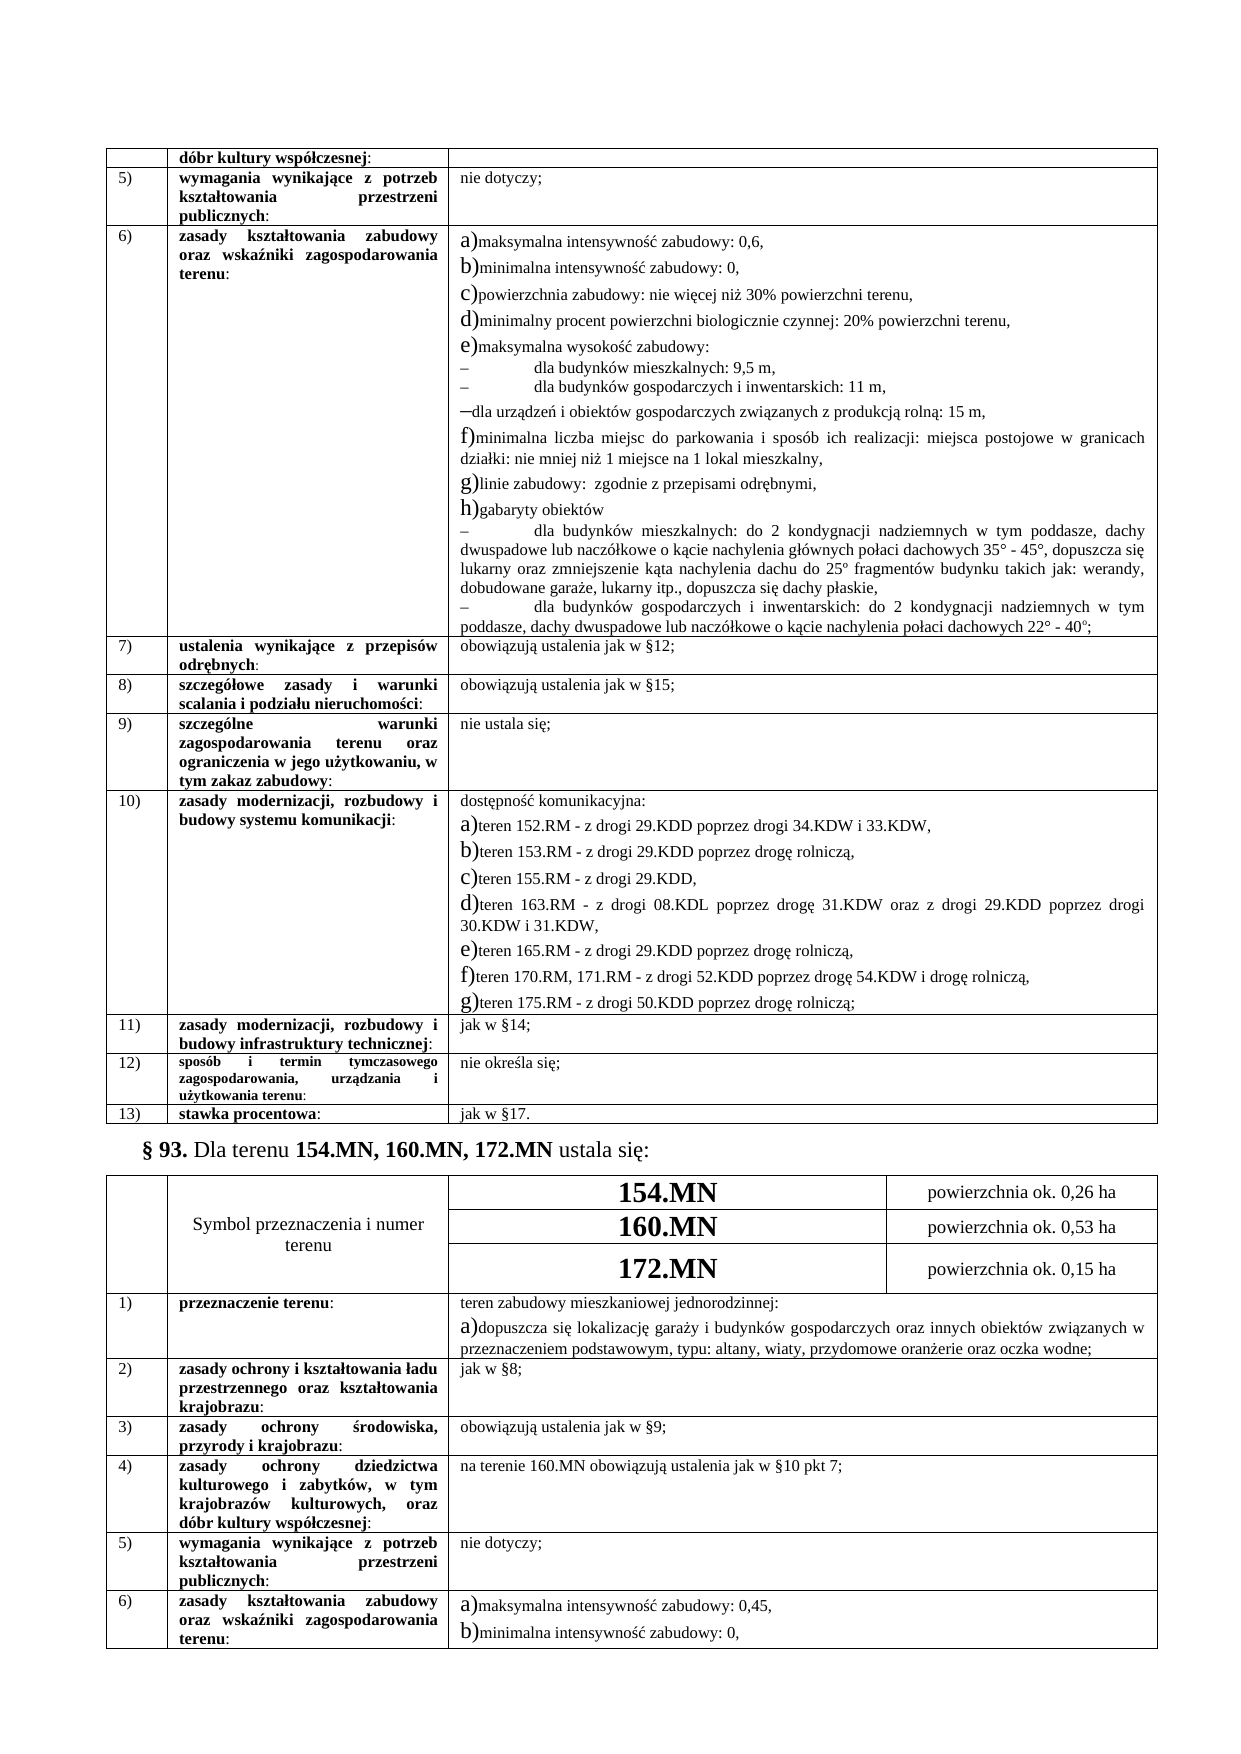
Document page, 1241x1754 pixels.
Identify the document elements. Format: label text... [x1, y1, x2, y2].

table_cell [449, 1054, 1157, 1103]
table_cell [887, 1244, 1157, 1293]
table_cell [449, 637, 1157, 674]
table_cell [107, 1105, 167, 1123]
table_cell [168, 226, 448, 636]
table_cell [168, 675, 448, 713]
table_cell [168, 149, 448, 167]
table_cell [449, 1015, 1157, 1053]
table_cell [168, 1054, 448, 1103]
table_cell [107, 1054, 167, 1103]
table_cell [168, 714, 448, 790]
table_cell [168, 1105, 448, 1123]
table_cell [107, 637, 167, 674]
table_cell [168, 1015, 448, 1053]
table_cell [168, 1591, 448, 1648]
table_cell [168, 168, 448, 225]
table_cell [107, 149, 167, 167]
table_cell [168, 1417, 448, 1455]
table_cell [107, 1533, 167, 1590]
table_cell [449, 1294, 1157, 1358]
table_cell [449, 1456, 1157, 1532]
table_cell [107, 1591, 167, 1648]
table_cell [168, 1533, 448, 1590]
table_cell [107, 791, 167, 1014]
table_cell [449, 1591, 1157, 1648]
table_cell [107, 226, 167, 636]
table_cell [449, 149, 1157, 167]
text § 93. Dla terenu 154.MN, 160.MN, 172.MN ustala się: [106, 1136, 1134, 1162]
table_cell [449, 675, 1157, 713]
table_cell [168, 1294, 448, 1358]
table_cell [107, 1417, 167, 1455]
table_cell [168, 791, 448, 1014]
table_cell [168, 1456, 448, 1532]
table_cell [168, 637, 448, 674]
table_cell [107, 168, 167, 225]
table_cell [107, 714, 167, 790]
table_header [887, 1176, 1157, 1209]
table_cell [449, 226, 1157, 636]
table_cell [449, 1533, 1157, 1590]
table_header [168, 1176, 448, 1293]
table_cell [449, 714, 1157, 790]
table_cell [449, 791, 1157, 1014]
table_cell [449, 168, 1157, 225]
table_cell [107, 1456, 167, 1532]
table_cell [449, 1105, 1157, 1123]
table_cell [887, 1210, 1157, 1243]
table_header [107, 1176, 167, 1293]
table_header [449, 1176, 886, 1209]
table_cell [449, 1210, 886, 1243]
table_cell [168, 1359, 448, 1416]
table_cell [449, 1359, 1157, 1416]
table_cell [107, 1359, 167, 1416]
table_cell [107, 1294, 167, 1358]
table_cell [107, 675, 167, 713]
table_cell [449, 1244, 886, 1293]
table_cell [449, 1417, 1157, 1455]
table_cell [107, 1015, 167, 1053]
